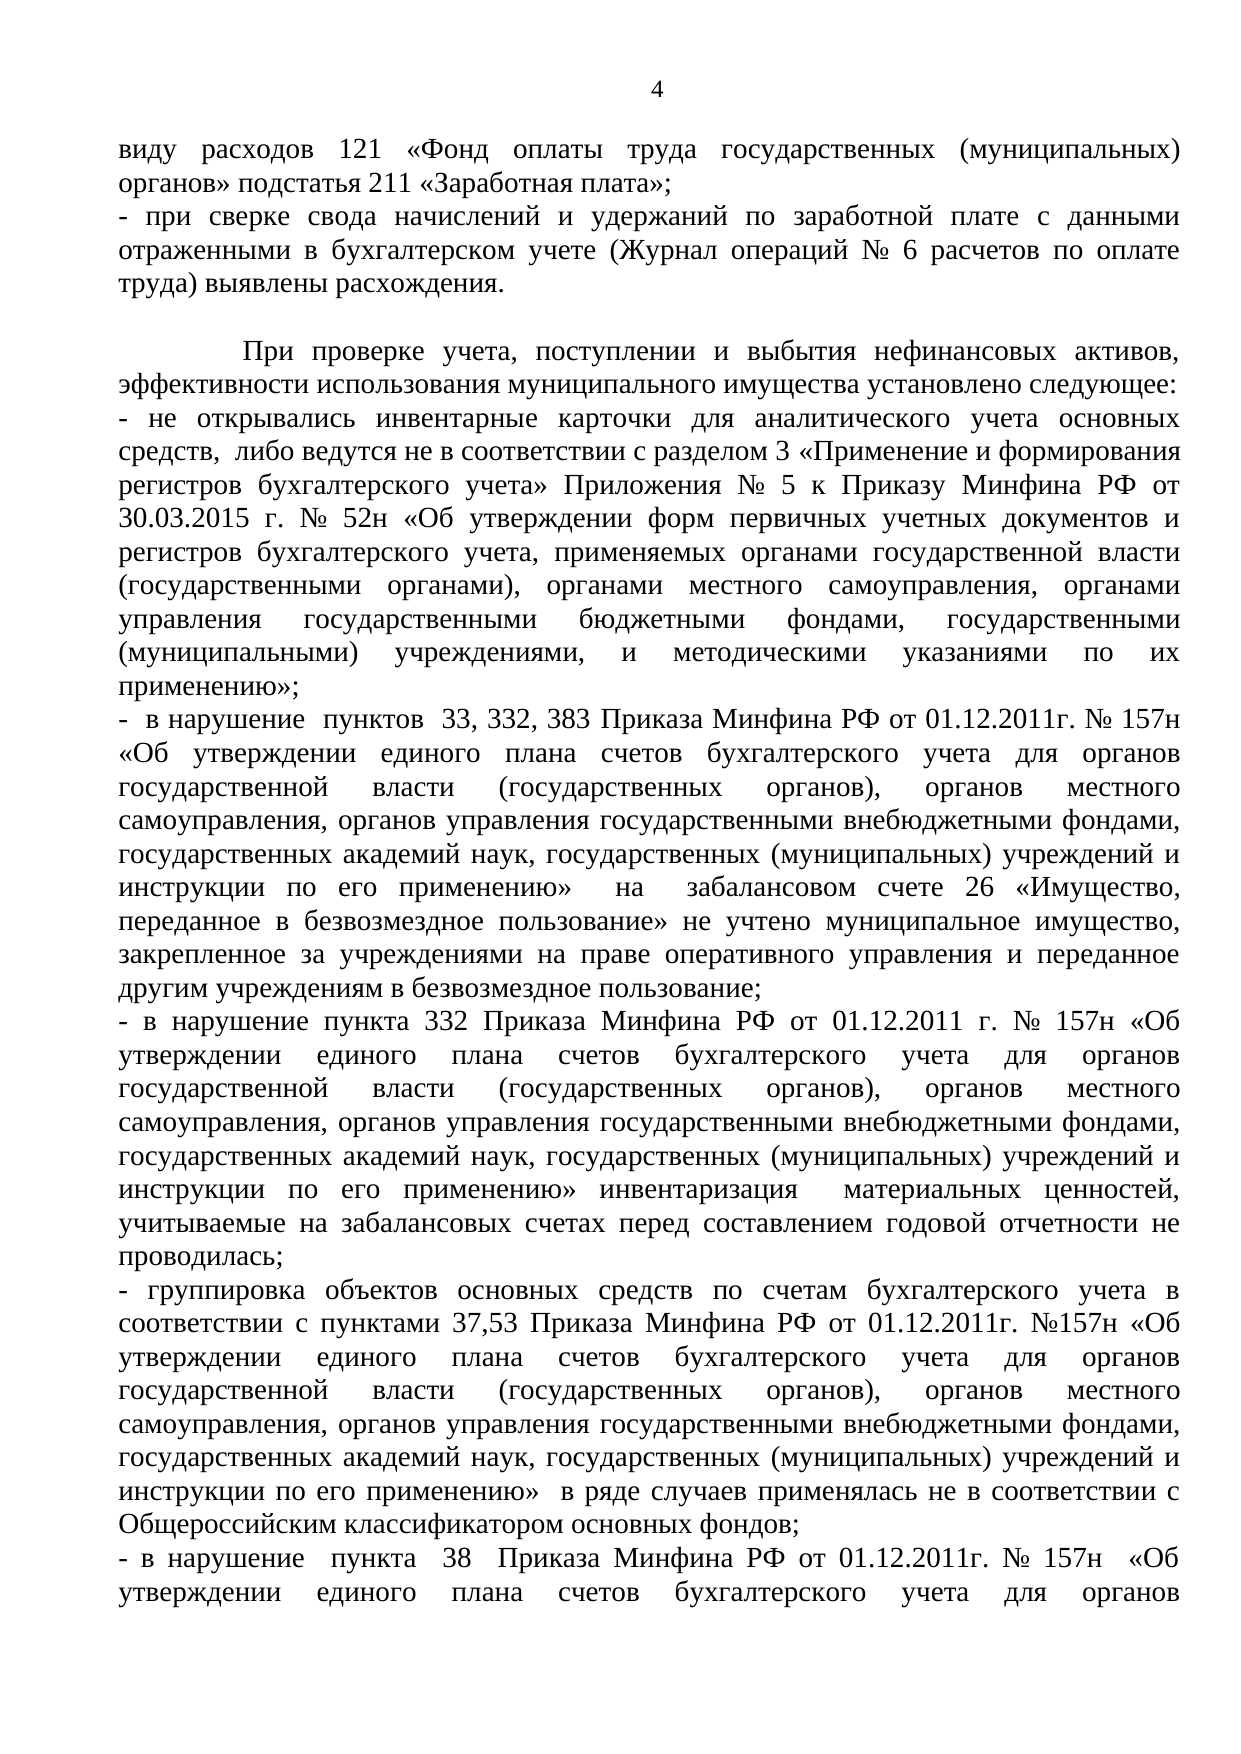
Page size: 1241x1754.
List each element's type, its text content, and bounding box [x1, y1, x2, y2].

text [118, 1540, 1181, 1607]
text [118, 131, 1181, 198]
text - в нарушение пункта 332 Приказа Минфина РФ от 01.12.2011 г. № 157н «Об утверждении единого плана счетов бухгалтерского учета для органов государственной власти (государственных органов), органов местного самоуправления, органов управления государственными внебюджетными фондами, государственных академий наук, государственных (муниципальных) учреждений и инструкции по его применению» инвентаризация материальных ценностей, учитываемые на забалансовых счетах перед составлением годовой отчетности не проводилась; [118, 1003, 1181, 1272]
text При проверке учета, поступлении и выбытия нефинансовых активов, эффективности использования муниципального имущества установлено следующее: [118, 333, 1181, 400]
text - в нарушение пунктов 33, 332, 383 Приказа Минфина РФ от 01.12.2011г. № 157н «Об утверждении единого плана счетов бухгалтерского учета для органов государственной власти (государственных органов), органов местного самоуправления, органов управления государственными внебюджетными фондами, государственных академий наук, государственных (муниципальных) учреждений и инструкции по его применению» на забалансовом счете 26 «Имущество, переданное в безвозмездное пользование» не учтено муниципальное имущество, закрепленное за учреждениями на праве оперативного управления и переданное другим учреждениям в безвозмездное пользование; [118, 702, 1181, 1003]
text - группировка объектов основных средств по счетам бухгалтерского учета в соответствии с пунктами 37,53 Приказа Минфина РФ от 01.12.2011г. №157н «Об утверждении единого плана счетов бухгалтерского учета для органов государственной власти (государственных органов), органов местного самоуправления, органов управления государственными внебюджетными фондами, государственных академий наук, государственных (муниципальных) учреждений и инструкции по его применению» в ряде случаев применялась не в соответствии с Общероссийским классификатором основных фондов; [118, 1272, 1181, 1540]
text - не открывались инвентарные карточки для аналитического учета основных средств, либо ведутся не в соответствии с разделом 3 «Применение и формирования регистров бухгалтерского учета» Приложения № 5 к Приказу Минфина РФ от 30.03.2015 г. № 52н «Об утверждении форм первичных учетных документов и регистров бухгалтерского учета, применяемых органами государственной власти (государственными органами), органами местного самоуправления, органами управления государственными бюджетными фондами, государственными (муниципальными) учреждениями, и методическими указаниями по их применению»; [118, 400, 1181, 702]
text - при сверке свода начислений и удержаний по заработной плате с данными отраженными в бухгалтерском учете (Журнал операций № 6 расчетов по оплате труда) выявлены расхождения. [118, 198, 1181, 299]
